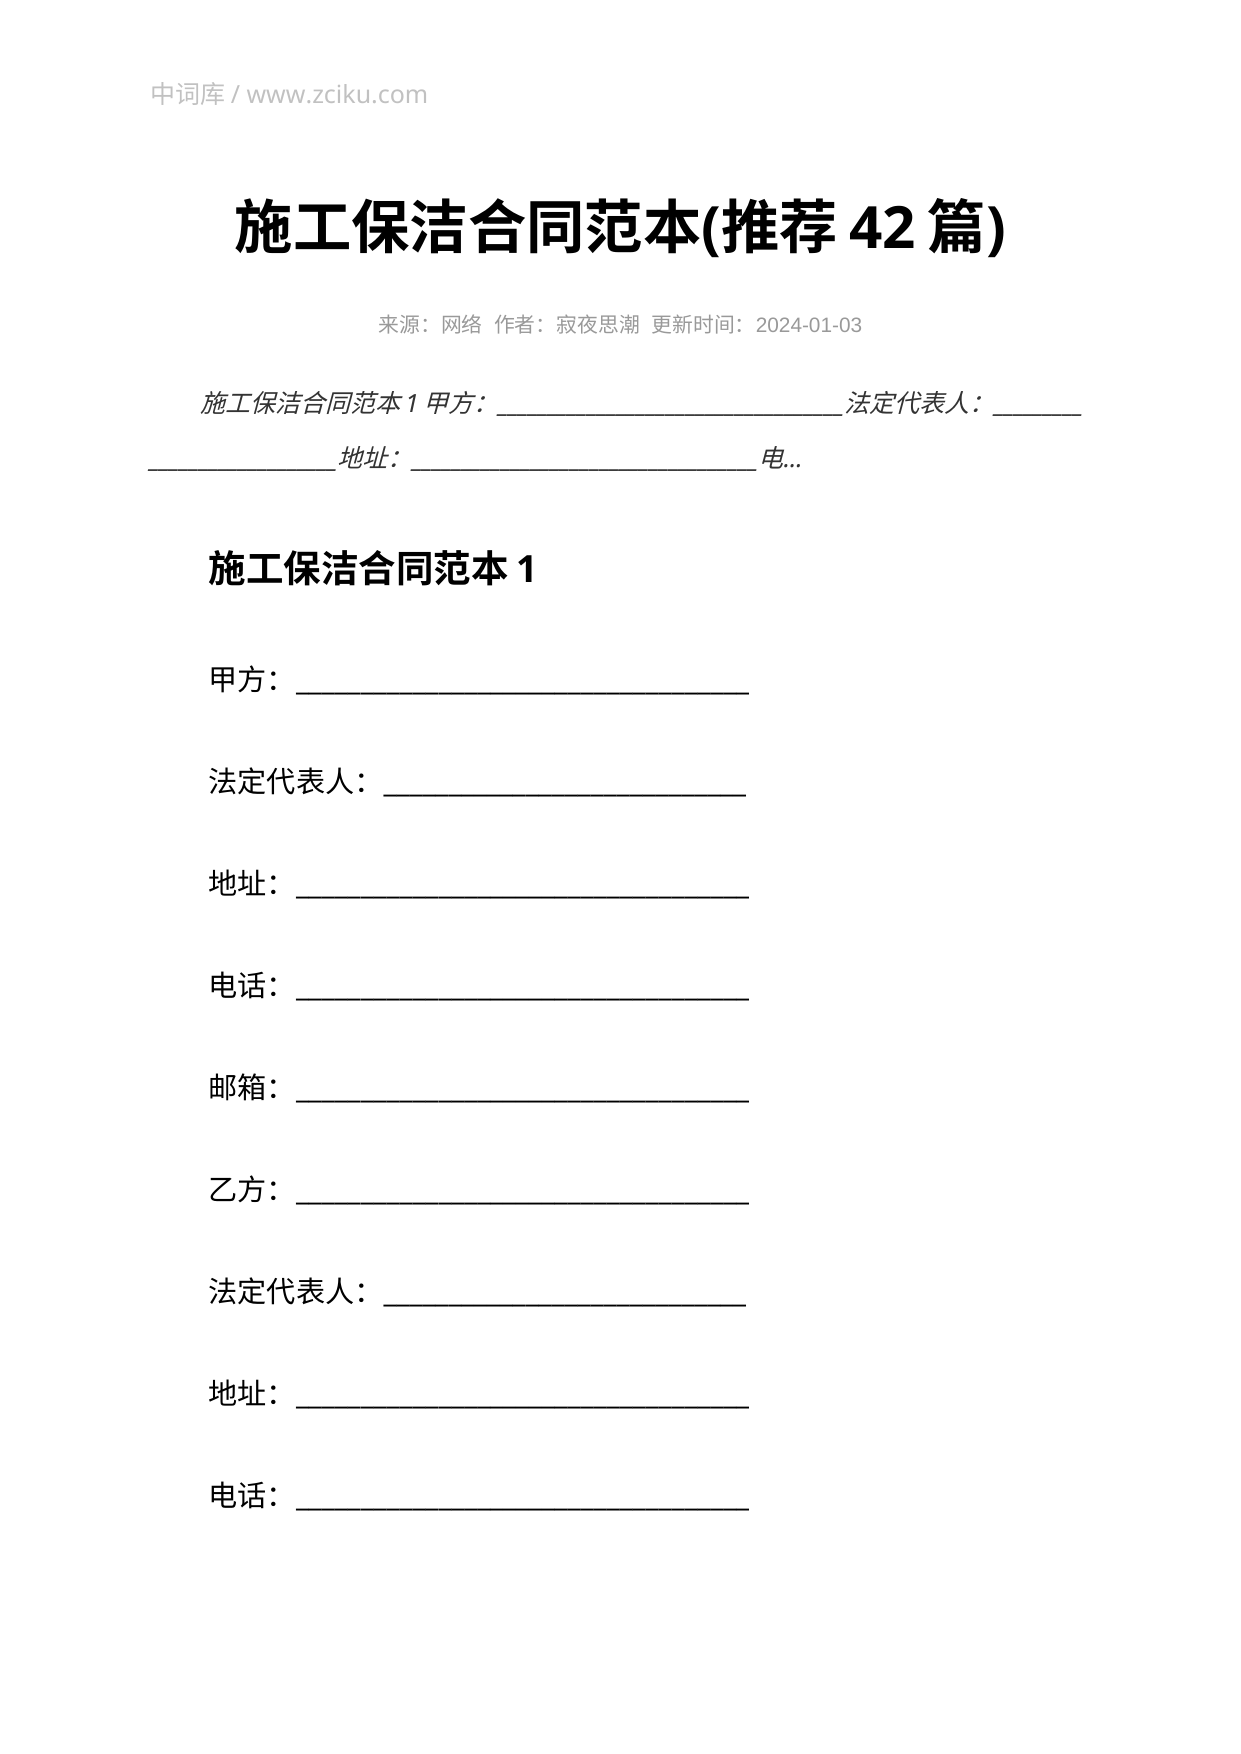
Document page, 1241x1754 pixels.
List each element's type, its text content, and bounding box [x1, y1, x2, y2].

text 来源：网络 作者：寂夜思潮 更新时间：2024-01-03 [150, 313, 1090, 337]
text 乙方：___________________________________ [150, 1167, 1090, 1209]
text 法定代表人：____________________________ [150, 1269, 1090, 1311]
text 地址：___________________________________ [150, 861, 1090, 903]
text 地址：___________________________________ [150, 1371, 1090, 1413]
text 电话：___________________________________ [150, 1473, 1090, 1515]
text 电话：___________________________________ [150, 963, 1090, 1005]
text 施工保洁合同范本1甲方：___________________________________法定代表人：____________________________地址：___________________________________电... [150, 384, 1090, 474]
text 施工保洁合同范本1 [150, 539, 1090, 594]
subtitle 施工保洁合同范本(推荐42篇) [150, 181, 1090, 266]
text 邮箱：___________________________________ [150, 1065, 1090, 1107]
text 甲方：___________________________________ [150, 657, 1090, 699]
text 法定代表人：____________________________ [150, 759, 1090, 801]
